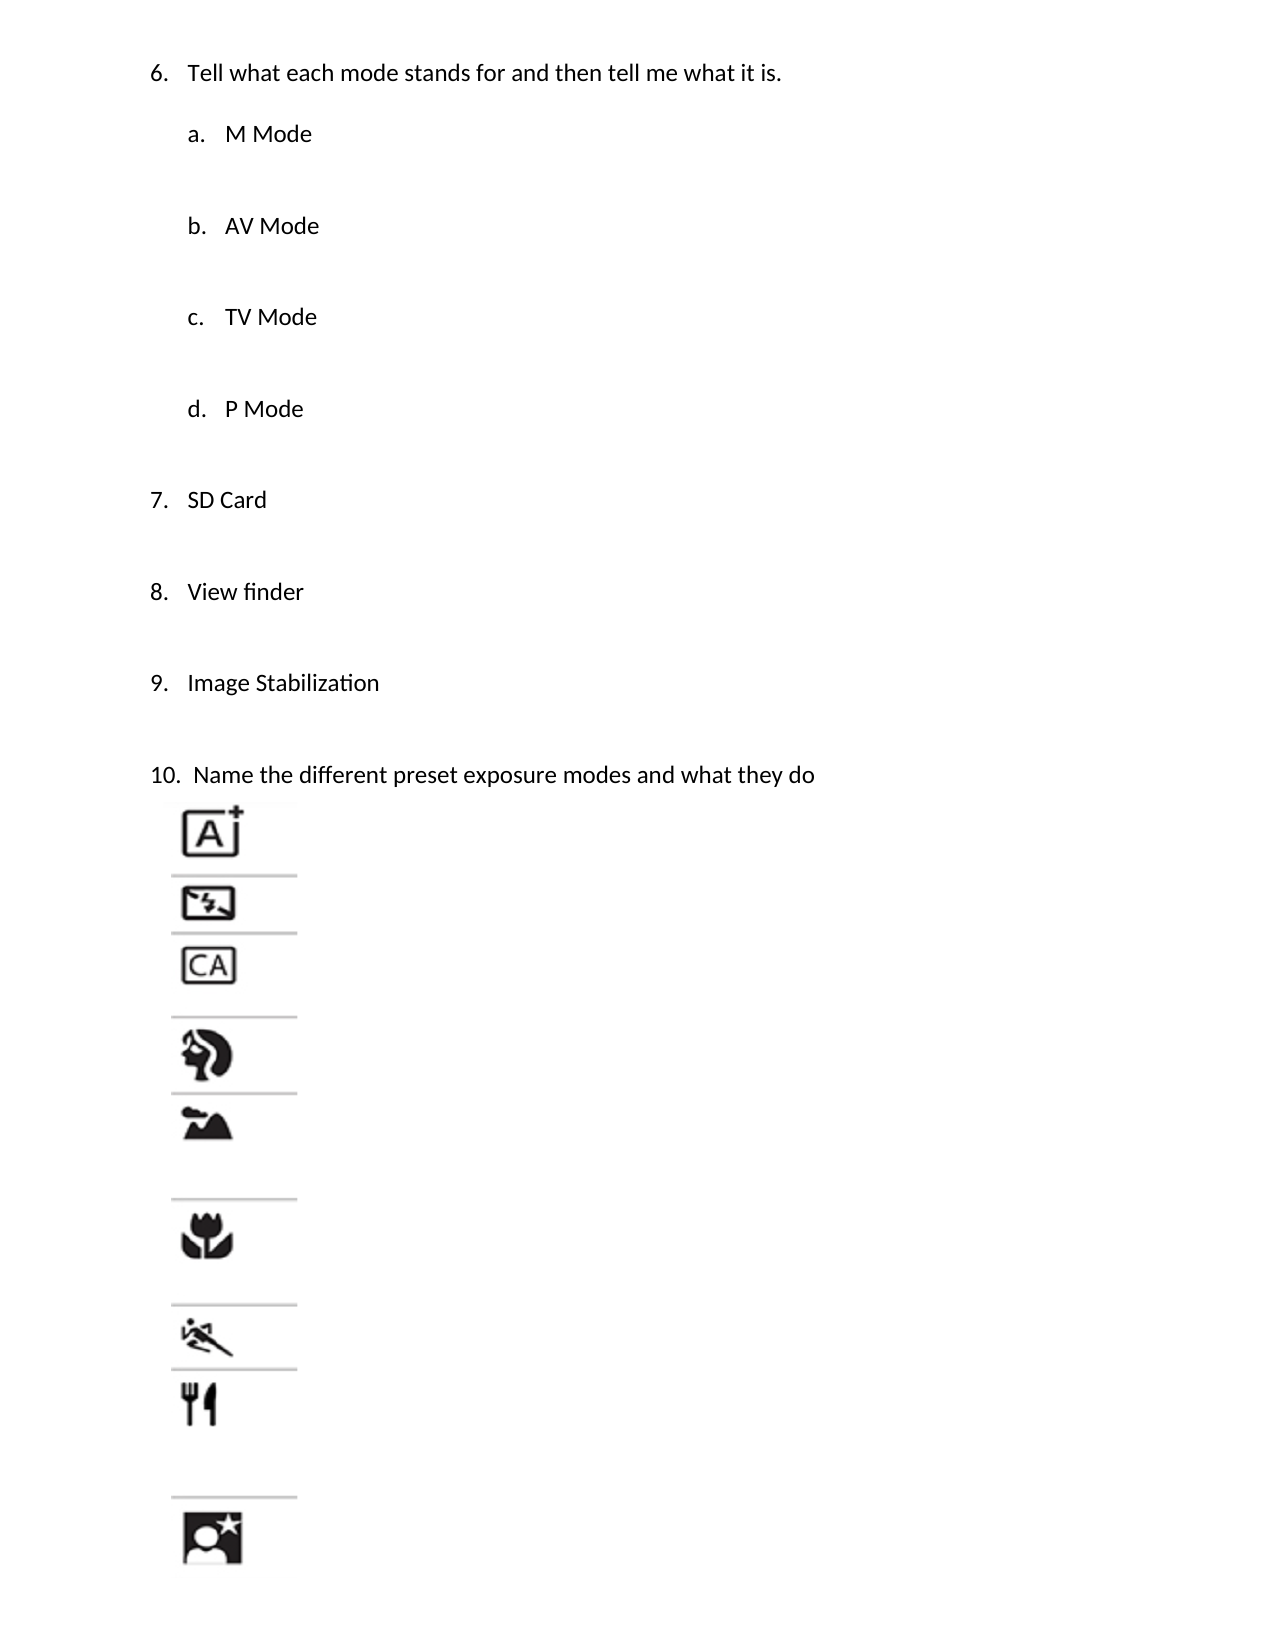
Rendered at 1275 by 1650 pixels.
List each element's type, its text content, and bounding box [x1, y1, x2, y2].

list SD Card [150, 484, 1125, 515]
list AV Mode [187, 210, 1125, 240]
list P Mode [187, 393, 1125, 423]
list View finder [150, 576, 1125, 607]
list Tell what each mode stands for and then tell me what it is. [150, 57, 1125, 88]
picture [163, 802, 298, 1578]
list TV Mode [187, 301, 1125, 332]
list M Mode [187, 118, 1125, 149]
list Image Stabilization [150, 668, 1125, 698]
list Name the different preset exposure modes and what they do [150, 759, 1125, 790]
